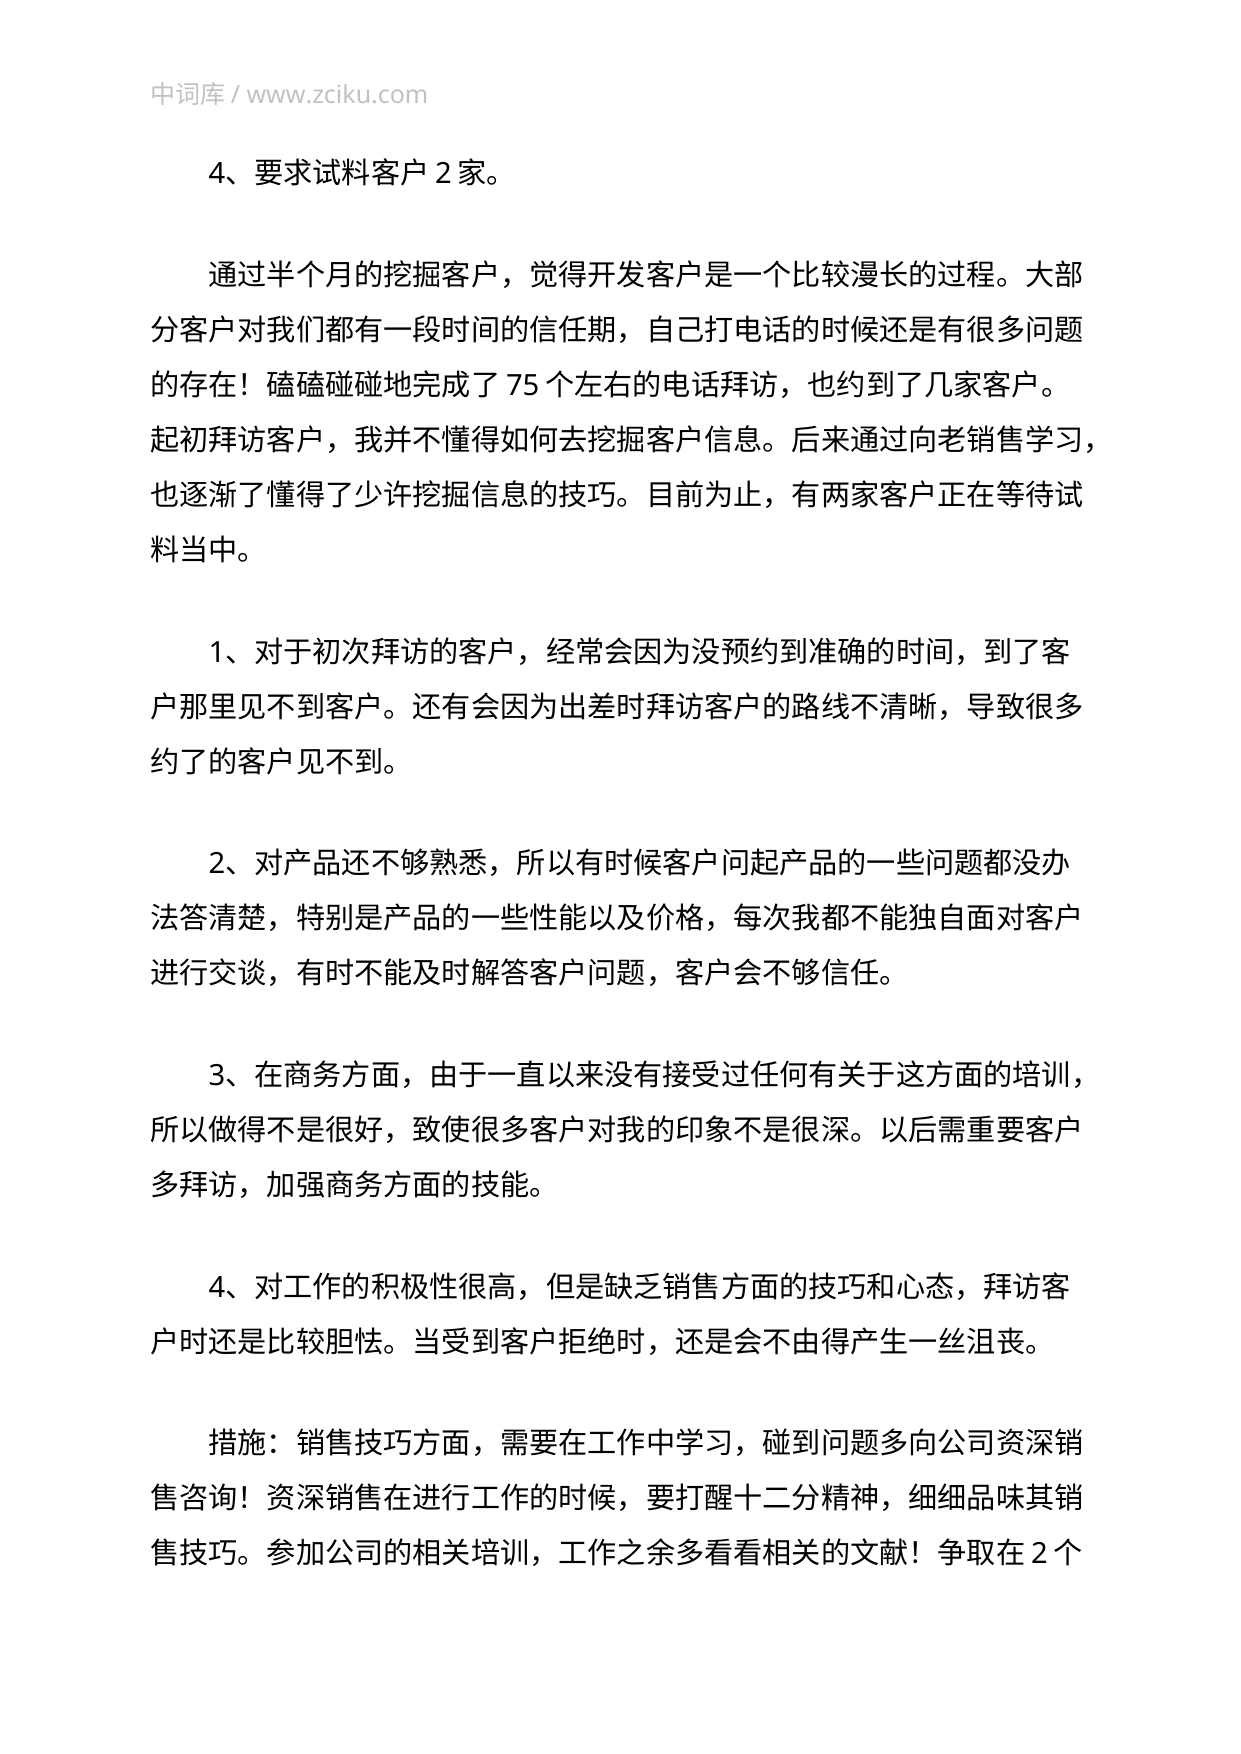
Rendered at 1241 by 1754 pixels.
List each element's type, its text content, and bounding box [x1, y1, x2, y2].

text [150, 1420, 1090, 1572]
text 通过半个月的挖掘客户，觉得开发客户是一个比较漫长的过程。大部分客户对我们都有一段时间的信任期，自己打电话的时候还是有很多问题的存在！磕磕碰碰地完成了75个左右的电话拜访，也约到了几家客户。起初拜访客户，我并不懂得如何去挖掘客户信息。后来通过向老销售学习，也逐渐了懂得了少许挖掘信息的技巧。目前为止，有两家客户正在等待试料当中。 [150, 252, 1090, 569]
text 2、对产品还不够熟悉，所以有时候客户问起产品的一些问题都没办法答清楚，特别是产品的一些性能以及价格，每次我都不能独自面对客户进行交谈，有时不能及时解答客户问题，客户会不够信任。 [150, 840, 1090, 992]
text 1、对于初次拜访的客户，经常会因为没预约到准确的时间，到了客户那里见不到客户。还有会因为出差时拜访客户的路线不清晰，导致很多约了的客户见不到。 [150, 628, 1090, 781]
text 4、对工作的积极性很高，但是缺乏销售方面的技巧和心态，拜访客户时还是比较胆怯。当受到客户拒绝时，还是会不由得产生一丝沮丧。 [150, 1263, 1090, 1361]
text 3、在商务方面，由于一直以来没有接受过任何有关于这方面的培训，所以做得不是很好，致使很多客户对我的印象不是很深。以后需重要客户多拜访，加强商务方面的技能。 [150, 1052, 1090, 1204]
text 4、要求试料客户2家。 [150, 150, 1090, 192]
